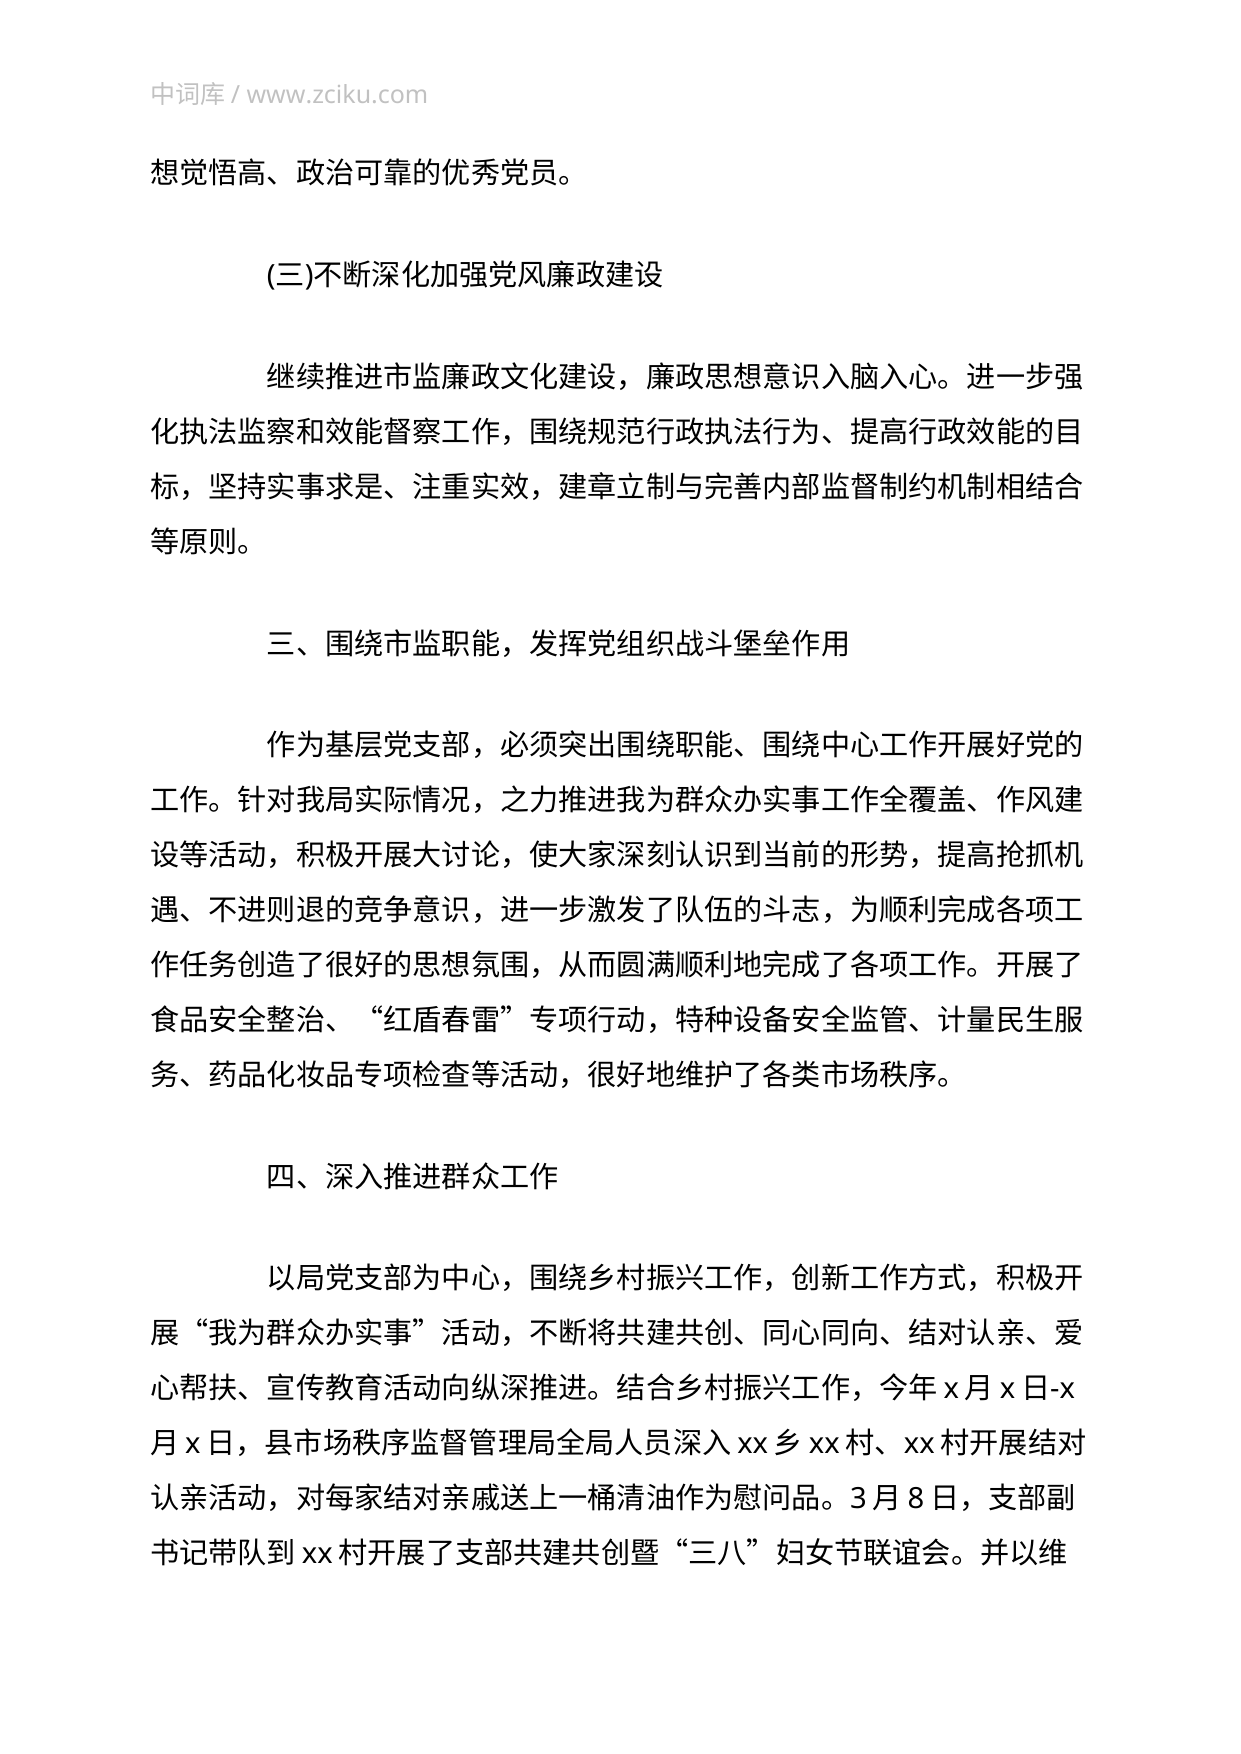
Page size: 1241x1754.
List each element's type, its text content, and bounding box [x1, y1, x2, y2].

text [150, 1255, 1090, 1572]
text 作为基层党支部，必须突出围绕职能、围绕中心工作开展好党的工作。针对我局实际情况，之力推进我为群众办实事工作全覆盖、作风建设等活动，积极开展大讨论，使大家深刻认识到当前的形势，提高抢抓机遇、不进则退的竞争意识，进一步激发了队伍的斗志，为顺利完成各项工作任务创造了很好的思想氛围，从而圆满顺利地完成了各项工作。开展了食品安全整治、“红盾春雷”专项行动，特种设备安全监管、计量民生服务、药品化妆品专项检查等活动，很好地维护了各类市场秩序。 [150, 722, 1090, 1094]
text (三)不断深化加强党风廉政建设 [150, 252, 1090, 294]
text 三、围绕市监职能，发挥党组织战斗堡垒作用 [150, 620, 1090, 662]
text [150, 150, 1090, 192]
text 继续推进市监廉政文化建设，廉政思想意识入脑入心。进一步强化执法监察和效能督察工作，围绕规范行政执法行为、提高行政效能的目标，坚持实事求是、注重实效，建章立制与完善内部监督制约机制相结合等原则。 [150, 354, 1090, 561]
text 四、深入推进群众工作 [150, 1153, 1090, 1195]
